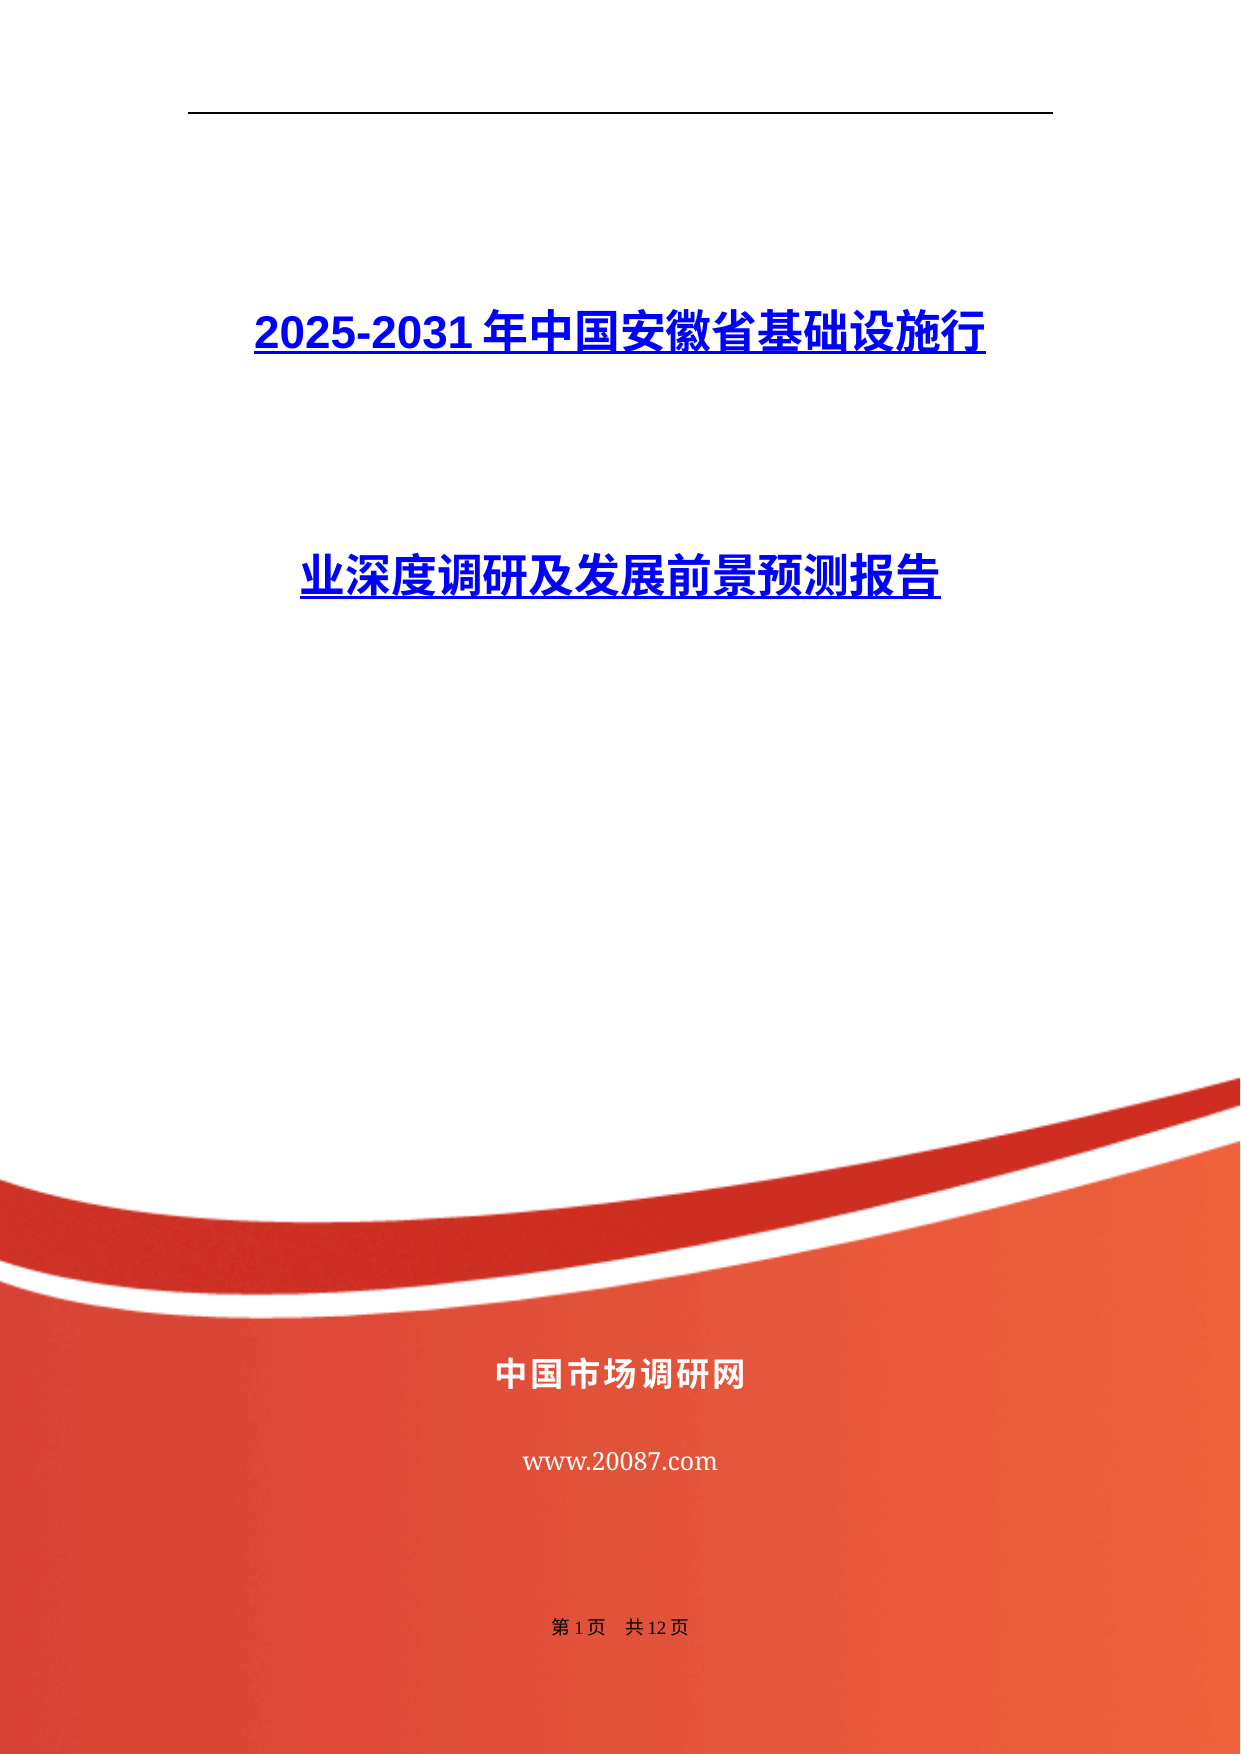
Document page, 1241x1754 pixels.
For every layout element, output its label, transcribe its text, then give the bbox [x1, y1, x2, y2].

text www.20087.com [187, 1428, 1053, 1493]
subtitle 中国市场调研网 [187, 1339, 1053, 1404]
table_header 2025-2031年中国安徽省基础设施行业深度调研及发展前景预测报告 [188, 207, 1053, 773]
picture [0, 1006, 1241, 1754]
